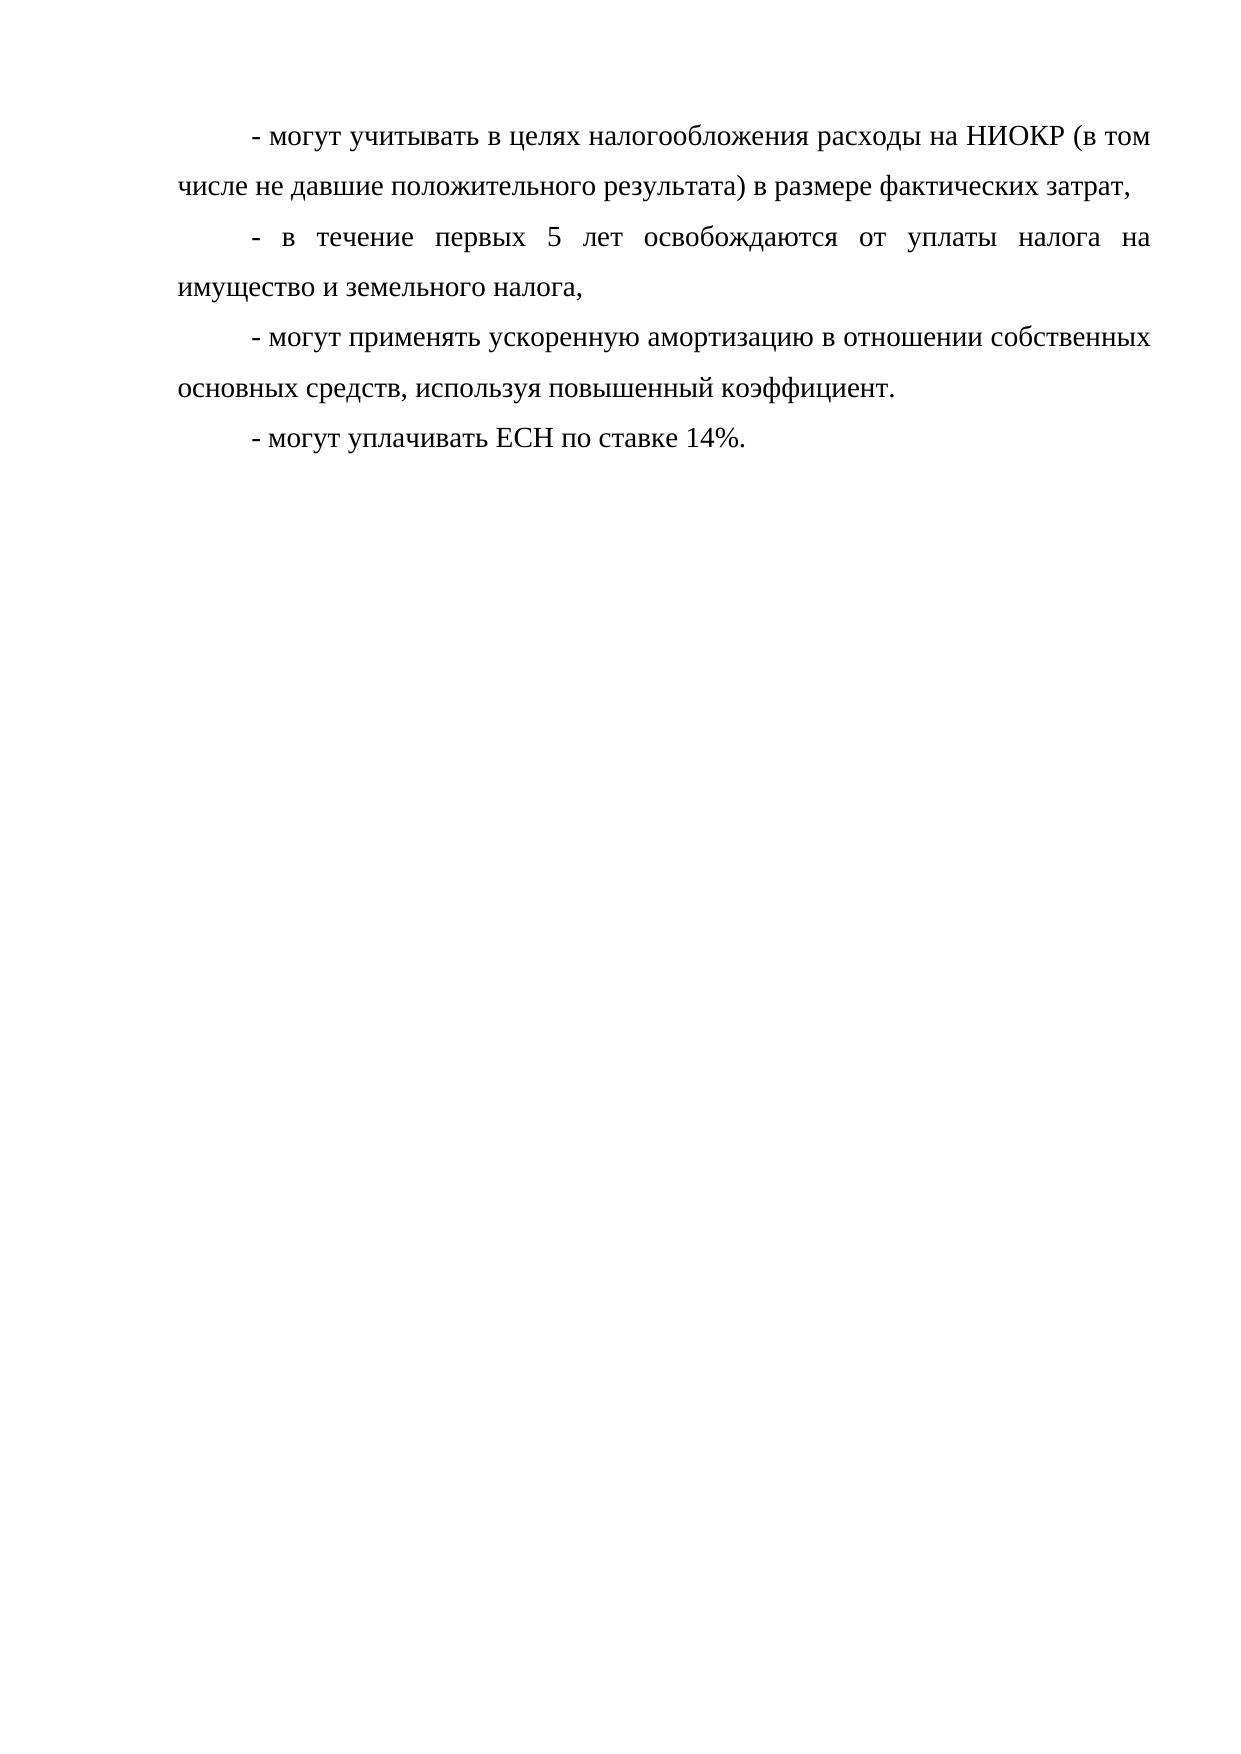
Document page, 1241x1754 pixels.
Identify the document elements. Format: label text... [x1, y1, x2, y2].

text - в течение первых 5 лет освобождаются от уплаты налога на имущество и земельного налога, [177, 219, 1152, 303]
text - могут применять ускоренную амортизацию в отношении собственных основных средств, используя повышенный коэффициент. [177, 319, 1152, 403]
text - могут учитывать в целях налогообложения расходы на НИОКР (в том числе не давшие положительного результата) в размере фактических затрат, [177, 118, 1152, 202]
text - могут уплачивать ЕСН по ставке 14%. [177, 420, 1152, 453]
